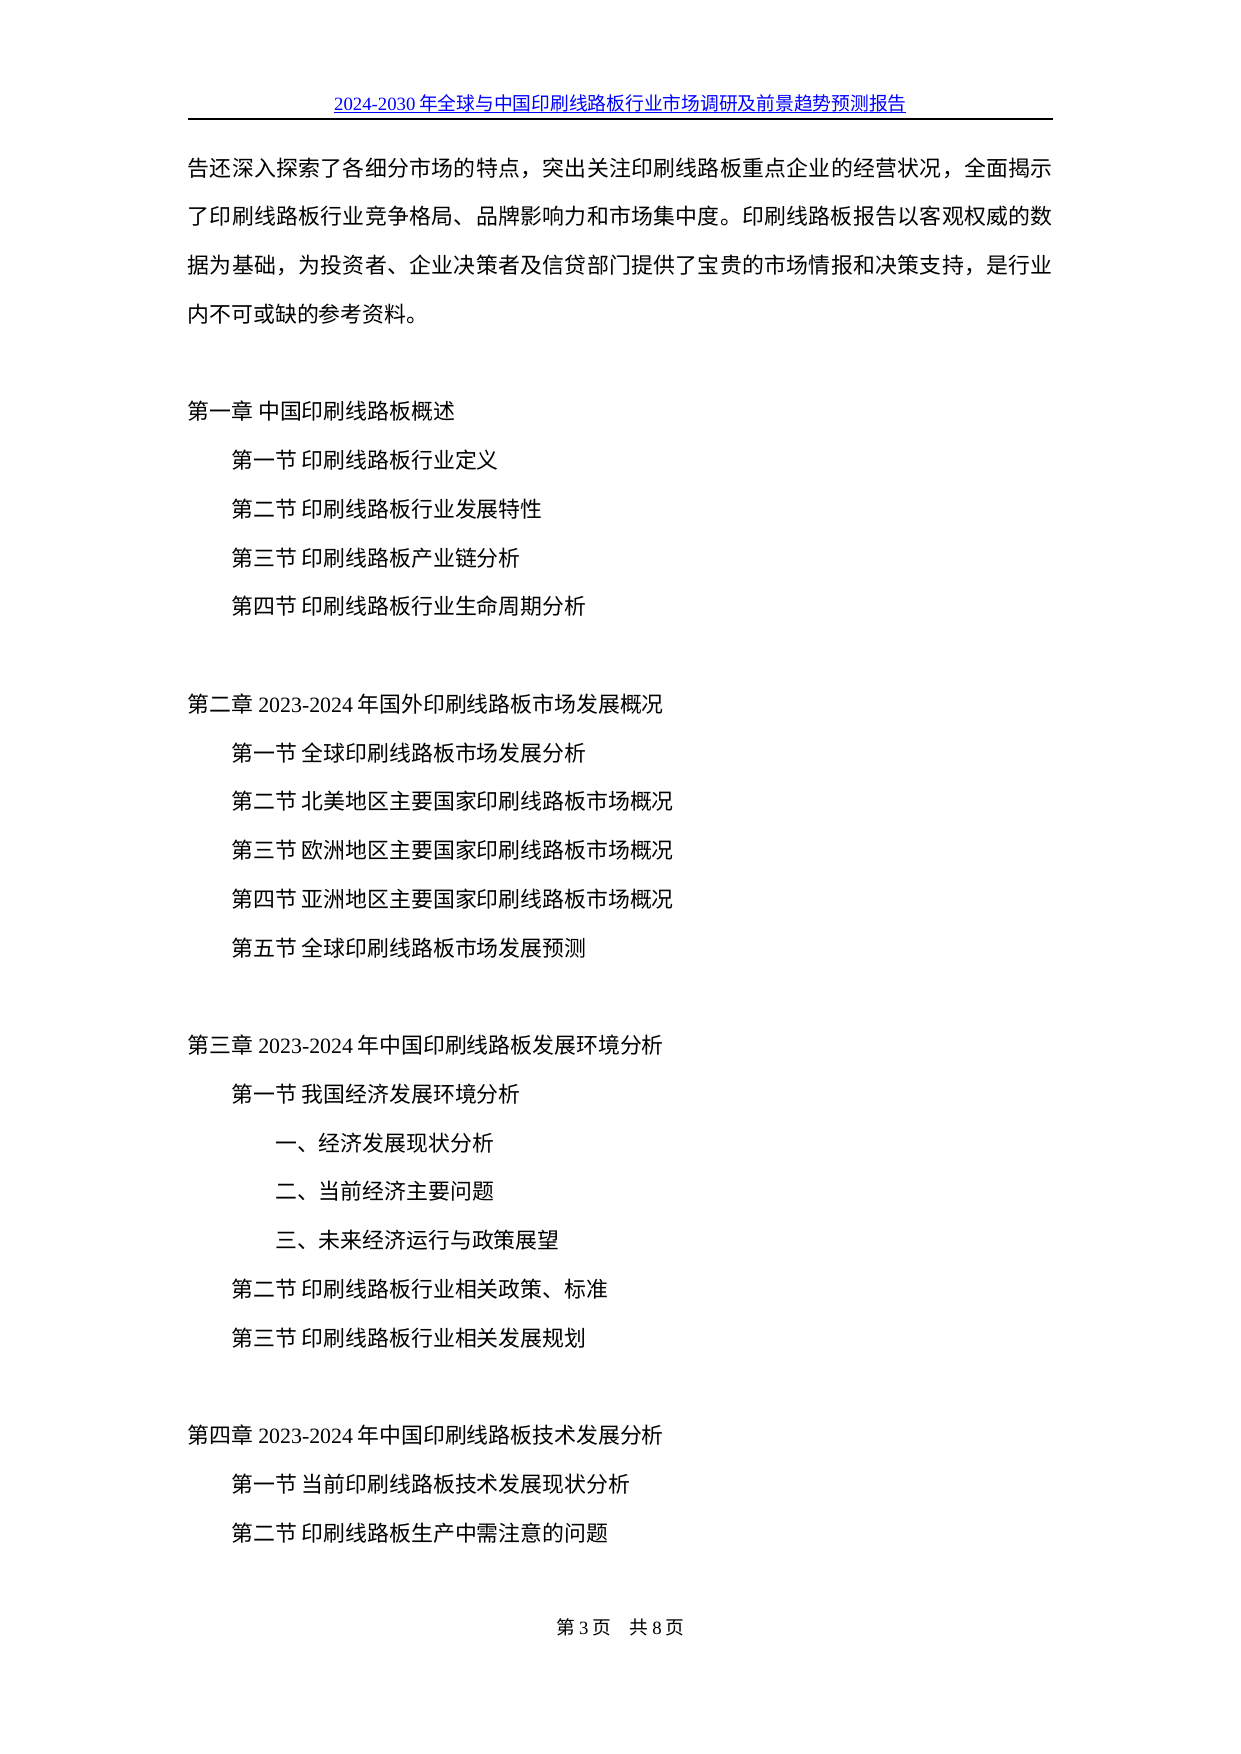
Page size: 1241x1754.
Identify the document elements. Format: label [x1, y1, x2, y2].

text [187, 150, 1053, 1548]
